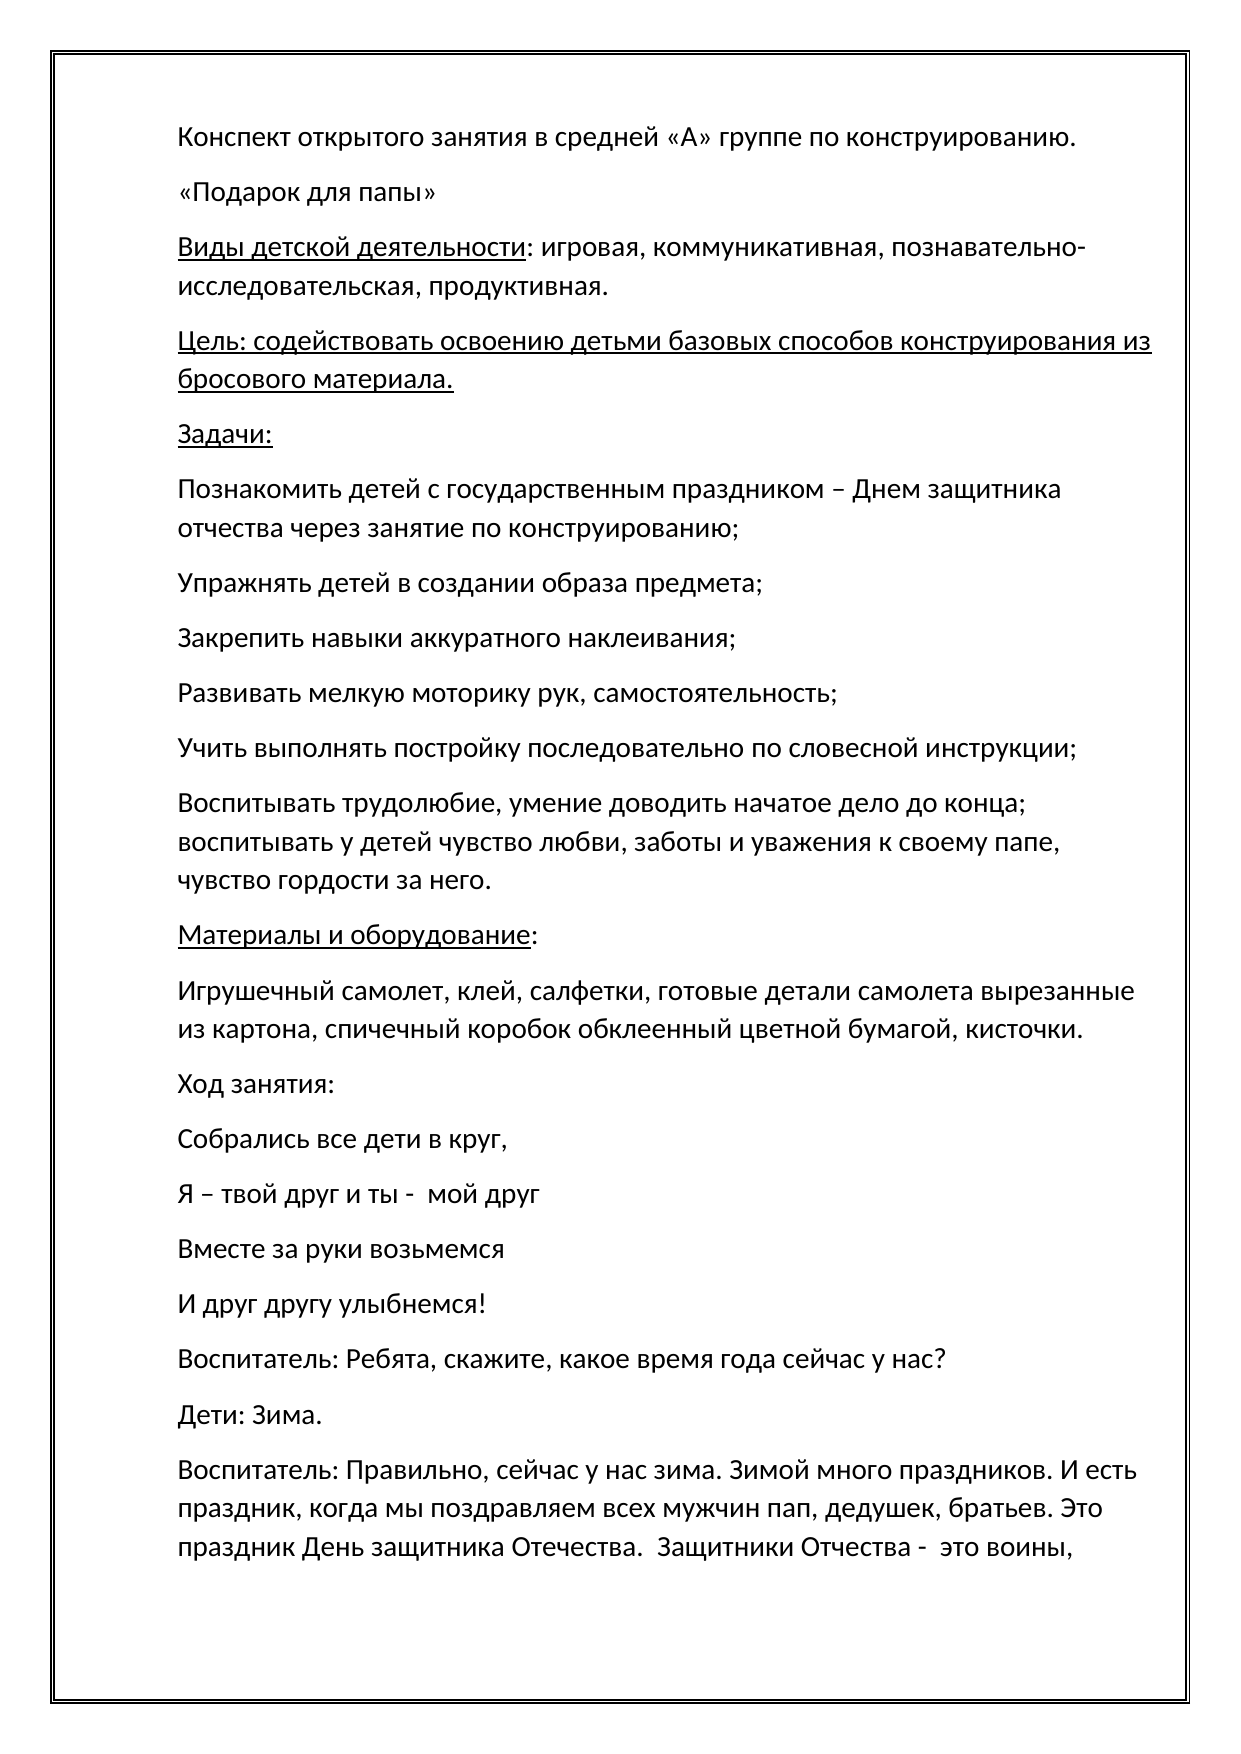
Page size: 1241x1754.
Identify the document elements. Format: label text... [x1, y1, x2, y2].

text Закрепить навыки аккуратного наклеивания; [177, 619, 1152, 655]
text Я – твой друг и ты - мой друг [177, 1175, 1152, 1211]
text Развивать мелкую моторику рук, самостоятельность; [177, 674, 1152, 710]
text И друг другу улыбнемся! [177, 1286, 1152, 1321]
text Цель: содействовать освоению детьми базовых способов конструирования из бросового материала. [177, 322, 1152, 352]
text Игрушечный самолет, клей, салфетки, готовые детали самолета вырезанные из картона, спичечный коробок обклеенный цветной бумагой, кисточки. [177, 972, 1152, 1046]
text Вместе за руки возьмемся [177, 1230, 1152, 1266]
text Цель: содействовать освоению детьми базовых способов конструирования из бросового материала. [177, 353, 1152, 396]
text Виды детской деятельности: игровая, коммуникативная, познавательно-исследовательская, продуктивная. [177, 228, 1152, 302]
text Упражнять детей в создании образа предмета; [177, 564, 1152, 600]
text Воспитывать трудолюбие, умение доводить начатое дело до конца; воспитывать у детей чувство любви, заботы и уважения к своему папе, чувство гордости за него. [177, 784, 1152, 897]
text Материалы и оборудование: [177, 916, 1152, 952]
text Ход занятия: [177, 1065, 1152, 1101]
text Задачи: [177, 415, 1152, 451]
text Конспект открытого занятия в средней «А» группе по конструированию. [177, 118, 1152, 154]
text Воспитатель: Ребята, скажите, какое время года сейчас у нас? [177, 1341, 1152, 1376]
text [177, 1451, 1152, 1563]
text Познакомить детей с государственным праздником – Днем защитника отчества через занятие по конструированию; [177, 471, 1152, 544]
text Собрались все дети в круг, [177, 1120, 1152, 1156]
text Дети: Зима. [177, 1396, 1152, 1431]
text Учить выполнять постройку последовательно по словесной инструкции; [177, 729, 1152, 765]
text «Подарок для папы» [177, 173, 1152, 209]
